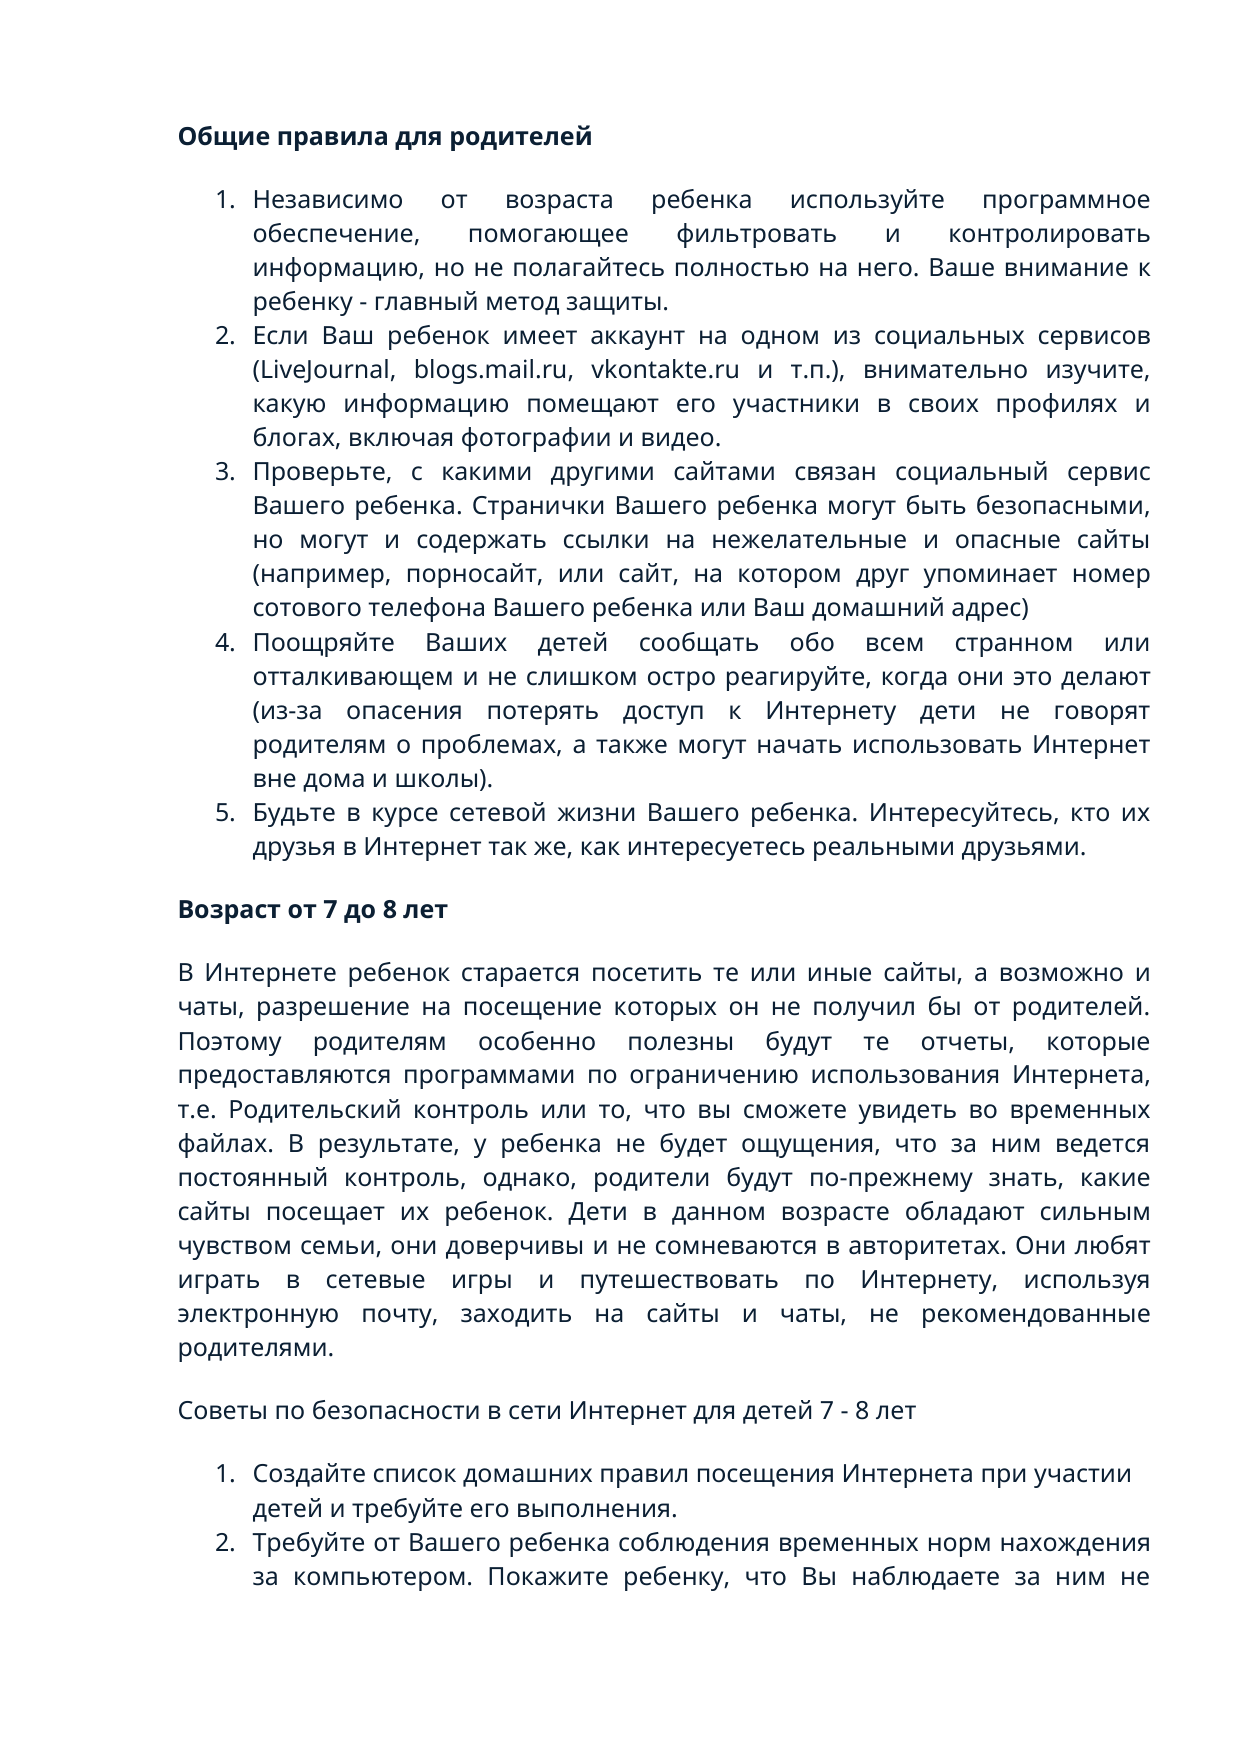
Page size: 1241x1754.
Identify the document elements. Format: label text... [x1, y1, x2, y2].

text Возраст от 7 до 8 лет [177, 892, 1152, 926]
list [215, 1524, 1152, 1592]
list Поощряйте Ваших детей сообщать обо всем странном или отталкивающем и не слишком остро реагируйте, когда они это делают (из-за опасения потерять доступ к Интернету дети не говорят родителям о проблемах, а также могут начать использовать Интернет вне дома и школы). [215, 624, 1152, 794]
text В Интернете ребенок старается посетить те или иные сайты, а возможно и чаты, разрешение на посещение которых он не получил бы от родителей. Поэтому родителям особенно полезны будут те отчеты, которые предоставляются программами по ограничению использования Интернета, т.е. Родительский контроль или то, что вы сможете увидеть во временных файлах. В результате, у ребенка не будет ощущения, что за ним ведется постоянный контроль, однако, родители будут по-прежнему знать, какие сайты посещает их ребенок. Дети в данном возрасте обладают сильным чувством семьи, они доверчивы и не сомневаются в авторитетах. Они любят играть в сетевые игры и путешествовать по Интернету, используя электронную почту, заходить на сайты и чаты, не рекомендованные родителями. [177, 955, 1152, 1364]
text Общие правила для родителей [177, 118, 1152, 152]
text Советы по безопасности в сети Интернет для детей 7 - 8 лет [177, 1393, 1152, 1427]
list Создайте список домашних правил посещения Интернета при участии детей и требуйте его выполнения. [215, 1456, 1152, 1524]
list Проверьте, с какими другими сайтами связан социальный сервис Вашего ребенка. Странички Вашего ребенка могут быть безопасными, но могут и содержать ссылки на нежелательные и опасные сайты (например, порносайт, или сайт, на котором друг упоминает номер сотового телефона Вашего ребенка или Ваш домашний адрес) [215, 454, 1152, 624]
list Если Ваш ребенок имеет аккаунт на одном из социальных сервисов (LiveJournal, blogs.mail.ru, vkontakte.ru и т.п.), внимательно изучите, какую информацию помещают его участники в своих профилях и блогах, включая фотографии и видео. [215, 318, 1152, 454]
list Независимо от возраста ребенка используйте программное обеспечение, помогающее фильтровать и контролировать информацию, но не полагайтесь полностью на него. Ваше внимание к ребенку - главный метод защиты. [215, 181, 1152, 318]
list Будьте в курсе сетевой жизни Вашего ребенка. Интересуйтесь, кто их друзья в Интернет так же, как интересуетесь реальными друзьями. [215, 794, 1152, 863]
